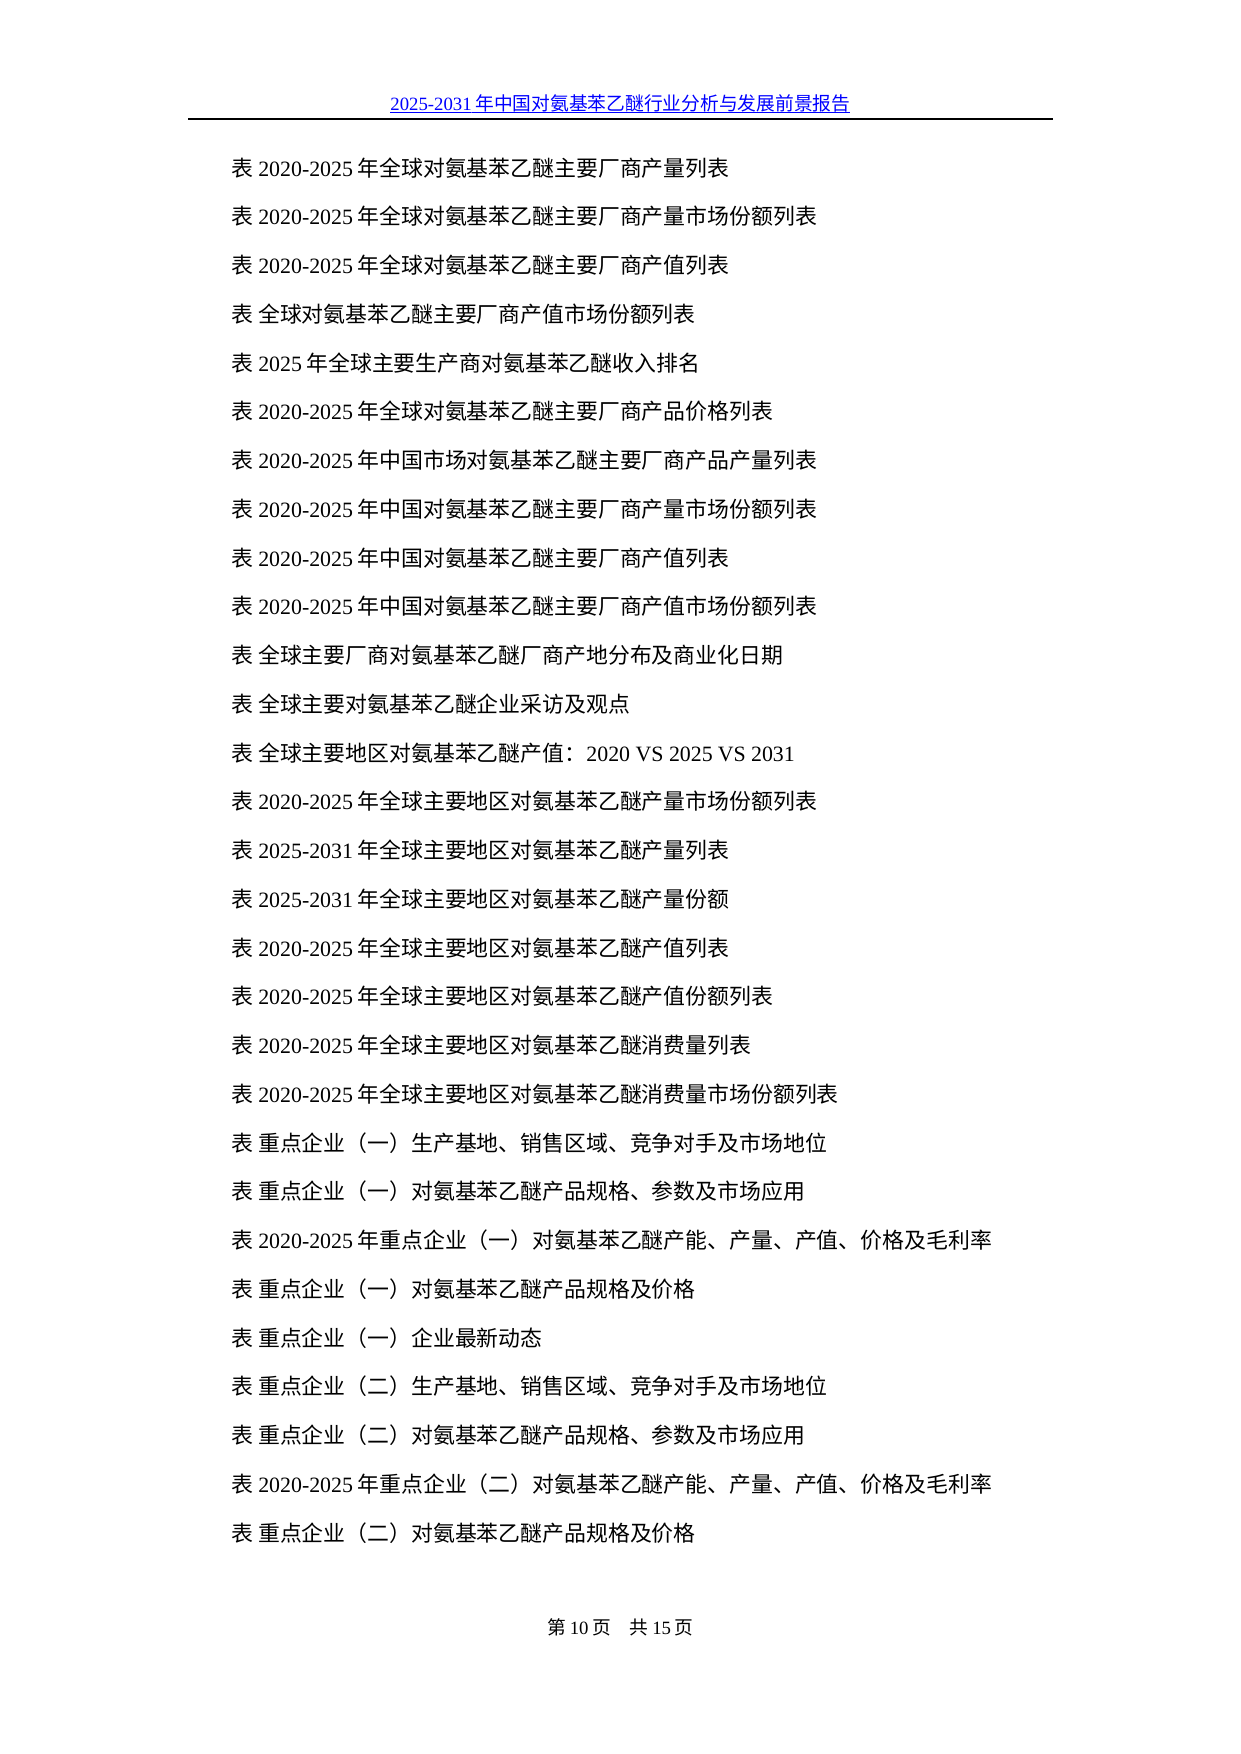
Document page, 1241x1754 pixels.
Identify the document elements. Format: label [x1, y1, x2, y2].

text [187, 150, 1053, 1548]
